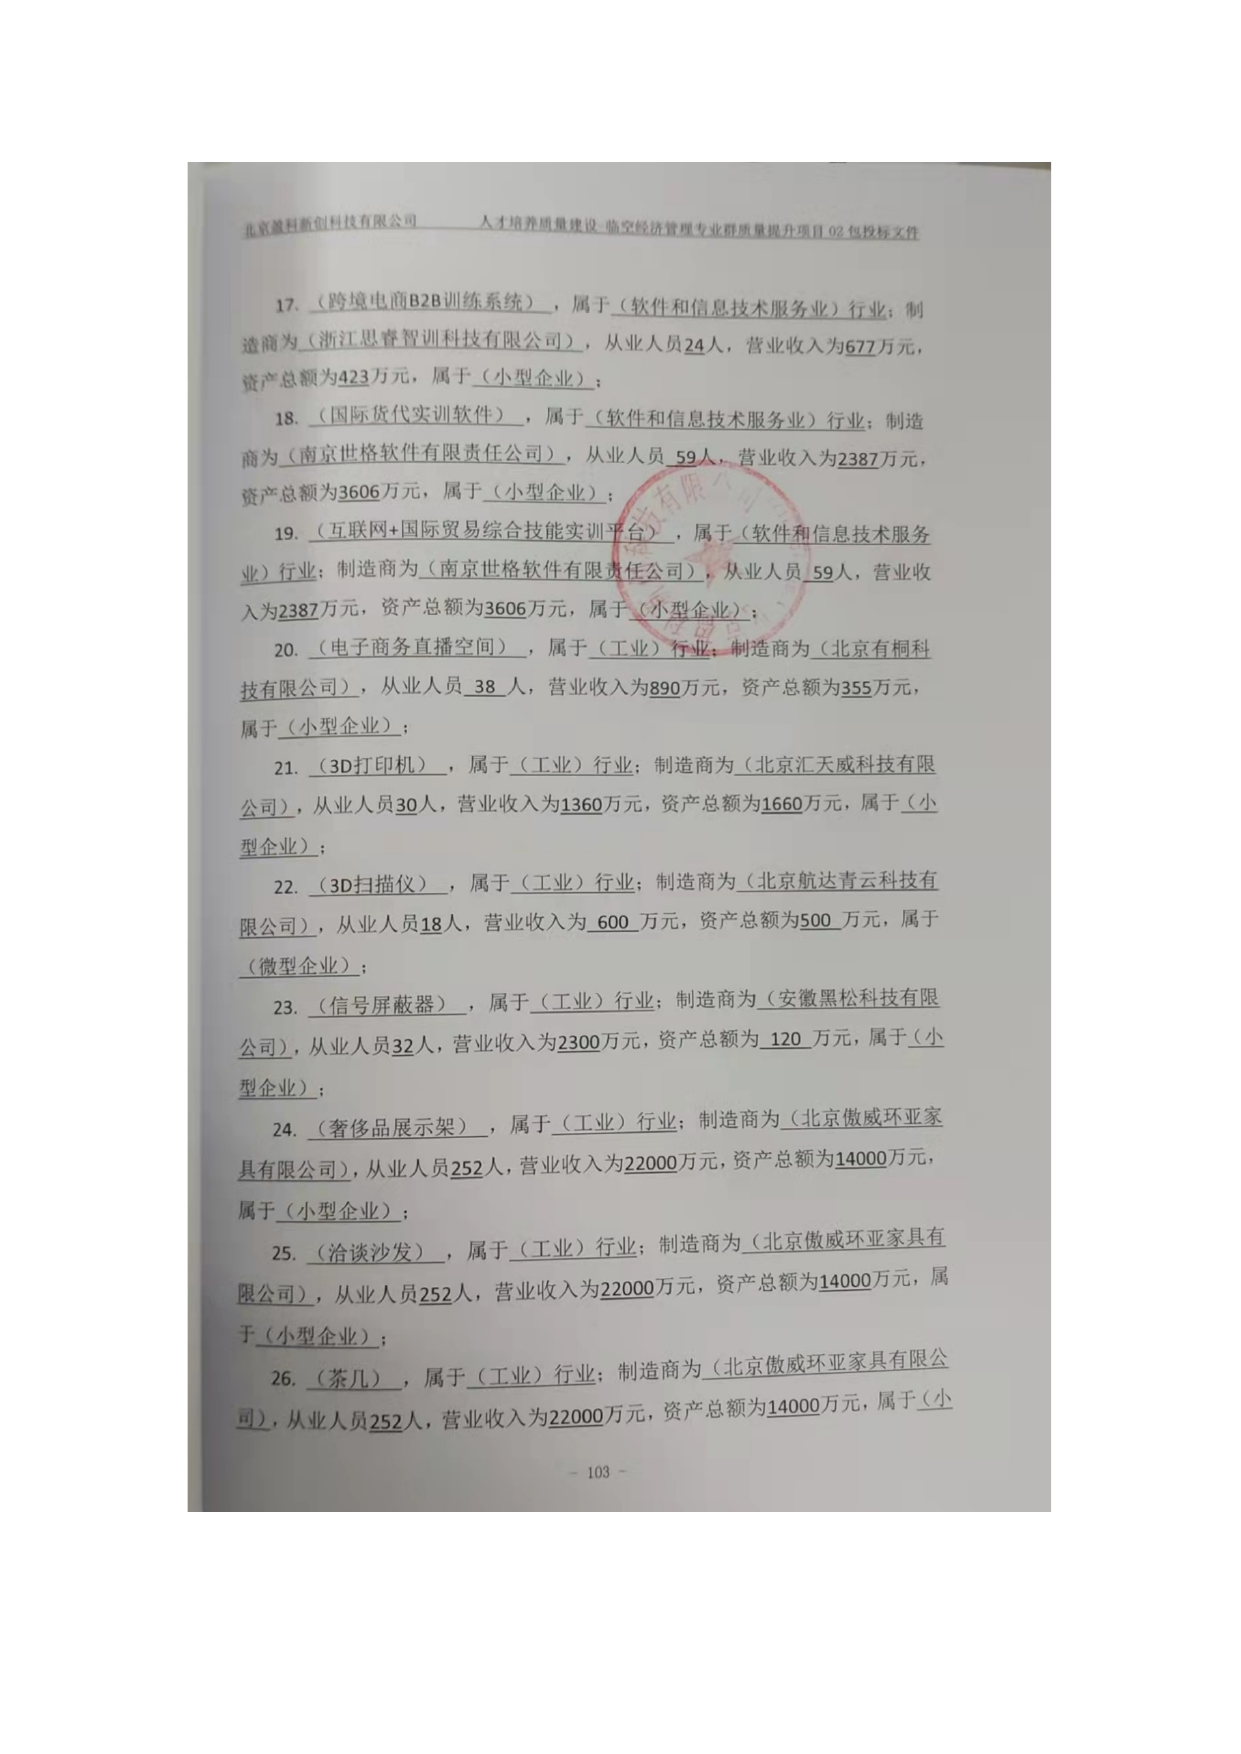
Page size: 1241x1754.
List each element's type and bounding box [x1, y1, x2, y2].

picture [187, 162, 1052, 1512]
